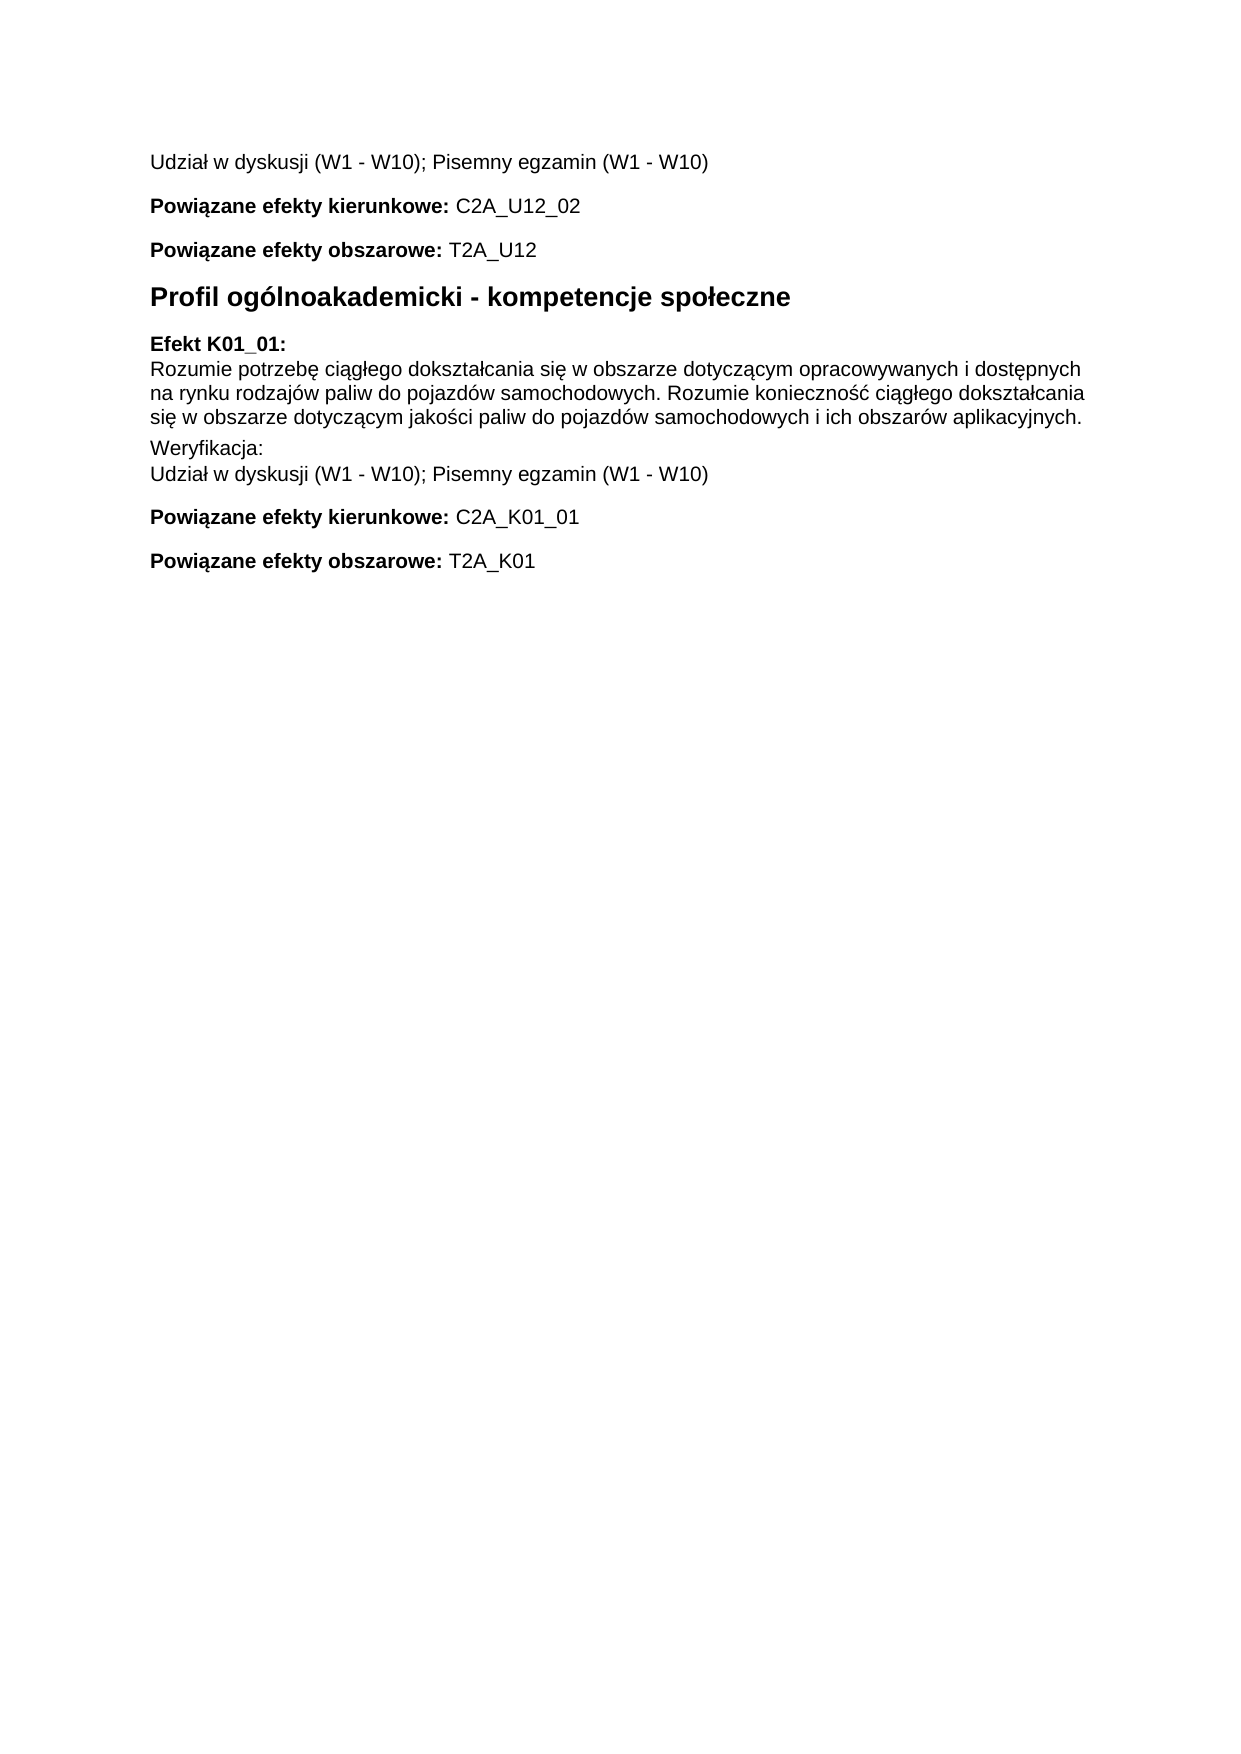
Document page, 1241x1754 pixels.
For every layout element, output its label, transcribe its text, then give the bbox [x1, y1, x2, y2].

text Powiązane efekty obszarowe: T2A_U12 [150, 237, 1090, 261]
text Powiązane efekty kierunkowe: C2A_K01_01 [150, 505, 1090, 529]
text Powiązane efekty obszarowe: T2A_K01 [150, 549, 1090, 573]
text Udział w dyskusji (W1 - W10); Pisemny egzamin (W1 - W10) [150, 461, 1090, 485]
subtitle Profil ogólnoakademicki - kompetencje społeczne [150, 281, 1090, 312]
text Weryfikacja: [150, 435, 1090, 459]
text Powiązane efekty kierunkowe: C2A_U12_02 [150, 194, 1090, 218]
text Rozumie potrzebę ciągłego dokształcania się w obszarze dotyczącym opracowywanych i dostępnych na rynku rodzajów paliw do pojazdów samochodowych. Rozumie konieczność ciągłego dokształcania się w obszarze dotyczącym jakości paliw do pojazdów samochodowych i ich obszarów aplikacyjnych. [150, 357, 1090, 429]
text Efekt K01_01: [150, 332, 1090, 356]
text Udział w dyskusji (W1 - W10); Pisemny egzamin (W1 - W10) [150, 150, 1090, 174]
